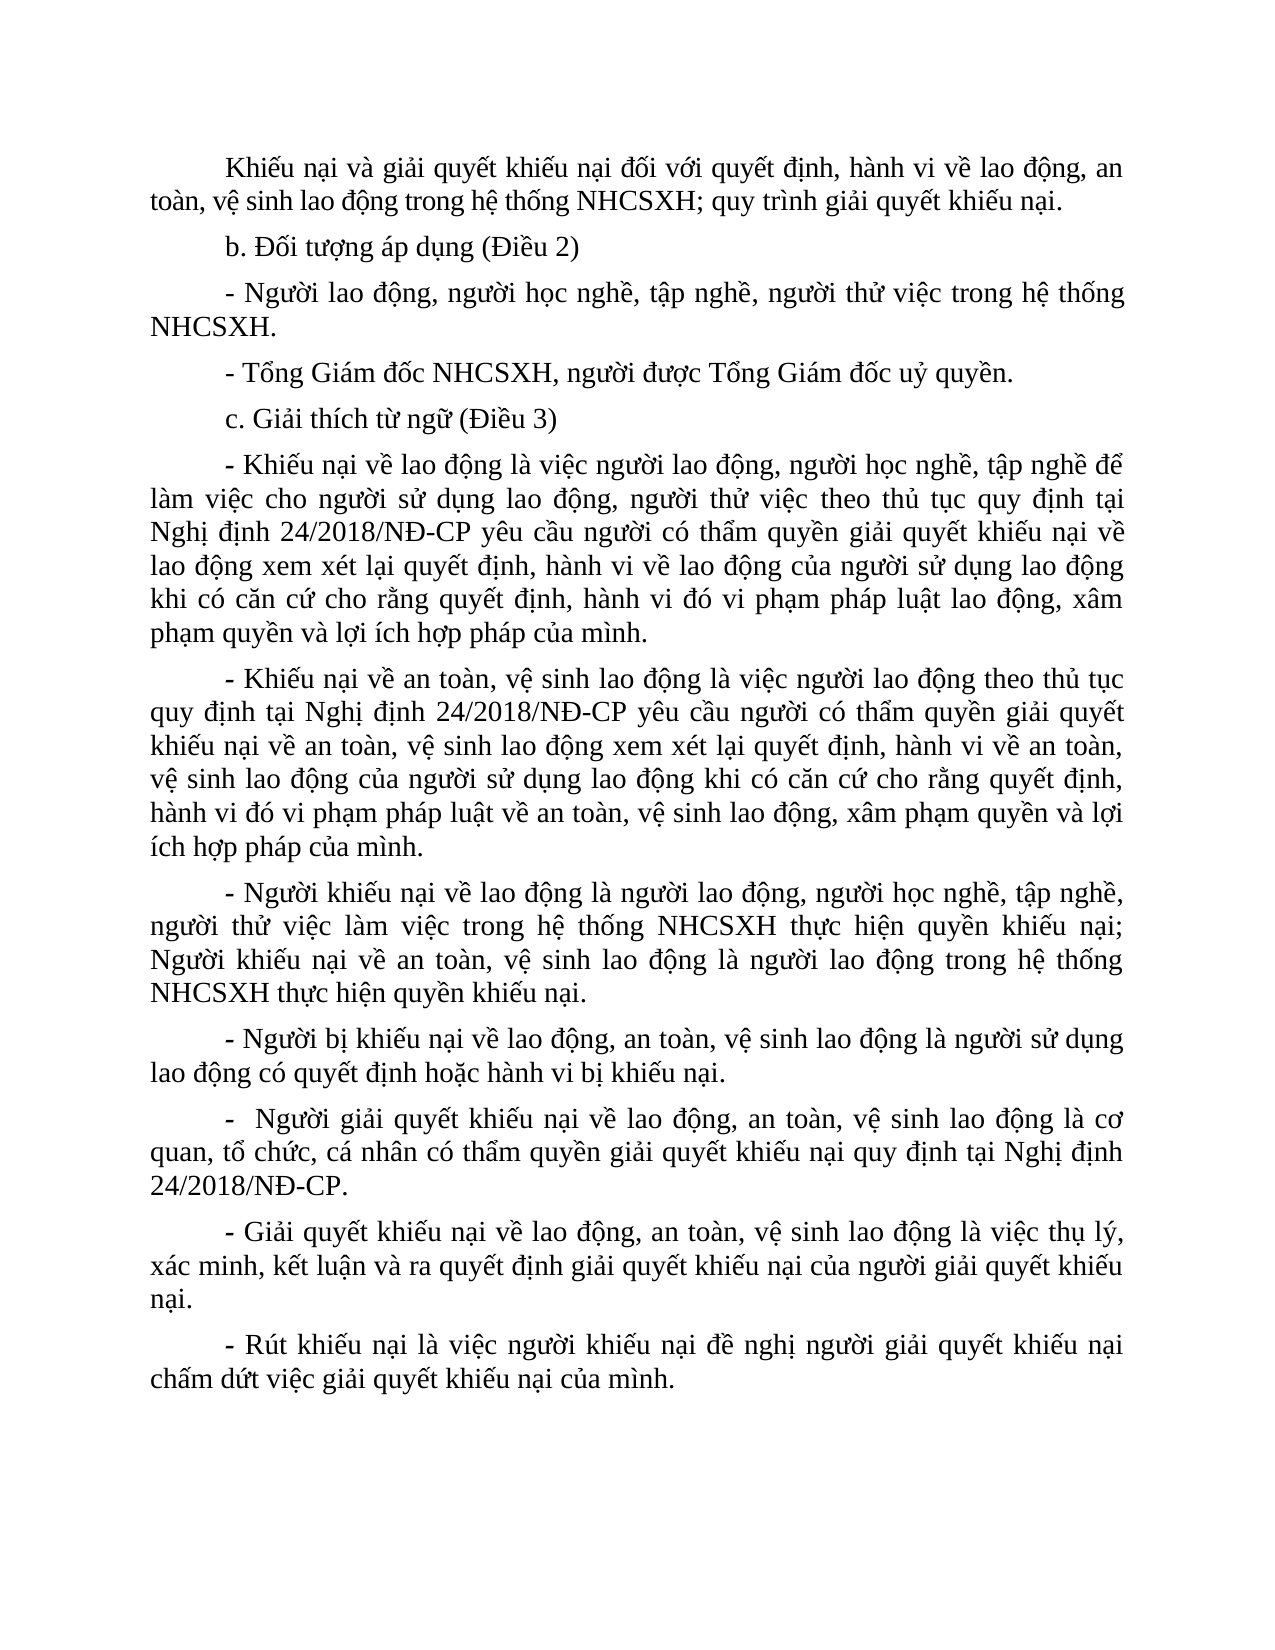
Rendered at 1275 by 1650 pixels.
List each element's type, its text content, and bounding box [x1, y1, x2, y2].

text b. Đối tượng áp dụng (Điều 2) [150, 229, 1125, 263]
text - Khiếu nại về lao động là việc người lao động, người học nghề, tập nghề để làm việc cho người sử dụng lao động, người thử việc theo thủ tục quy định tại Nghị định 24/2018/NĐ-CP yêu cầu người có thẩm quyền giải quyết khiếu nại về lao động xem xét lại quyết định, hành vi về lao động của người sử dụng lao động khi có căn cứ cho rằng quyết định, hành vi đó vi phạm pháp luật lao động, xâm phạm quyền và lợi ích hợp pháp của mình. [150, 447, 1125, 648]
text - Người lao động, người học nghề, tập nghề, người thử việc trong hệ thống NHCSXH. [150, 276, 1125, 343]
text - Rút khiếu nại là việc người khiếu nại đề nghị người giải quyết khiếu nại chấm dứt việc giải quyết khiếu nại của mình. [150, 1327, 1125, 1394]
text - Người khiếu nại về lao động là người lao động, người học nghề, tập nghề, người thử việc làm việc trong hệ thống NHCSXH thực hiện quyền khiếu nại; Người khiếu nại về an toàn, vệ sinh lao động là người lao động trong hệ thống NHCSXH thực hiện quyền khiếu nại. [150, 875, 1125, 1009]
text - Người bị khiếu nại về lao động, an toàn, vệ sinh lao động là người sử dụng lao động có quyết định hoặc hành vi bị khiếu nại. [150, 1021, 1125, 1088]
text c. Giải thích từ ngữ (Điều 3) [150, 401, 1125, 435]
text - Giải quyết khiếu nại về lao động, an toàn, vệ sinh lao động là việc thụ lý, xác minh, kết luận và ra quyết định giải quyết khiếu nại của người giải quyết khiếu nại. [150, 1214, 1125, 1315]
text - Người giải quyết khiếu nại về lao động, an toàn, vệ sinh lao động là cơ quan, tổ chức, cá nhân có thẩm quyền giải quyết khiếu nại quy định tại Nghị định 24/2018/NĐ-CP. [150, 1101, 1125, 1202]
text - Khiếu nại về an toàn, vệ sinh lao động là việc người lao động theo thủ tục quy định tại Nghị định 24/2018/NĐ-CP yêu cầu người có thẩm quyền giải quyết khiếu nại về an toàn, vệ sinh lao động xem xét lại quyết định, hành vi về an toàn, vệ sinh lao động của người sử dụng lao động khi có căn cứ cho rằng quyết định, hành vi đó vi phạm pháp luật về an toàn, vệ sinh lao động, xâm phạm quyền và lợi ích hợp pháp của mình. [150, 661, 1125, 862]
text - Tổng Giám đốc NHCSXH, người được Tổng Giám đốc uỷ quyền. [150, 355, 1125, 389]
text Khiếu nại và giải quyết khiếu nại đối với quyết định, hành vi về lao động, an toàn, vệ sinh lao động trong hệ thống NHCSXH; quy trình giải quyết khiếu nại. [150, 150, 1125, 217]
